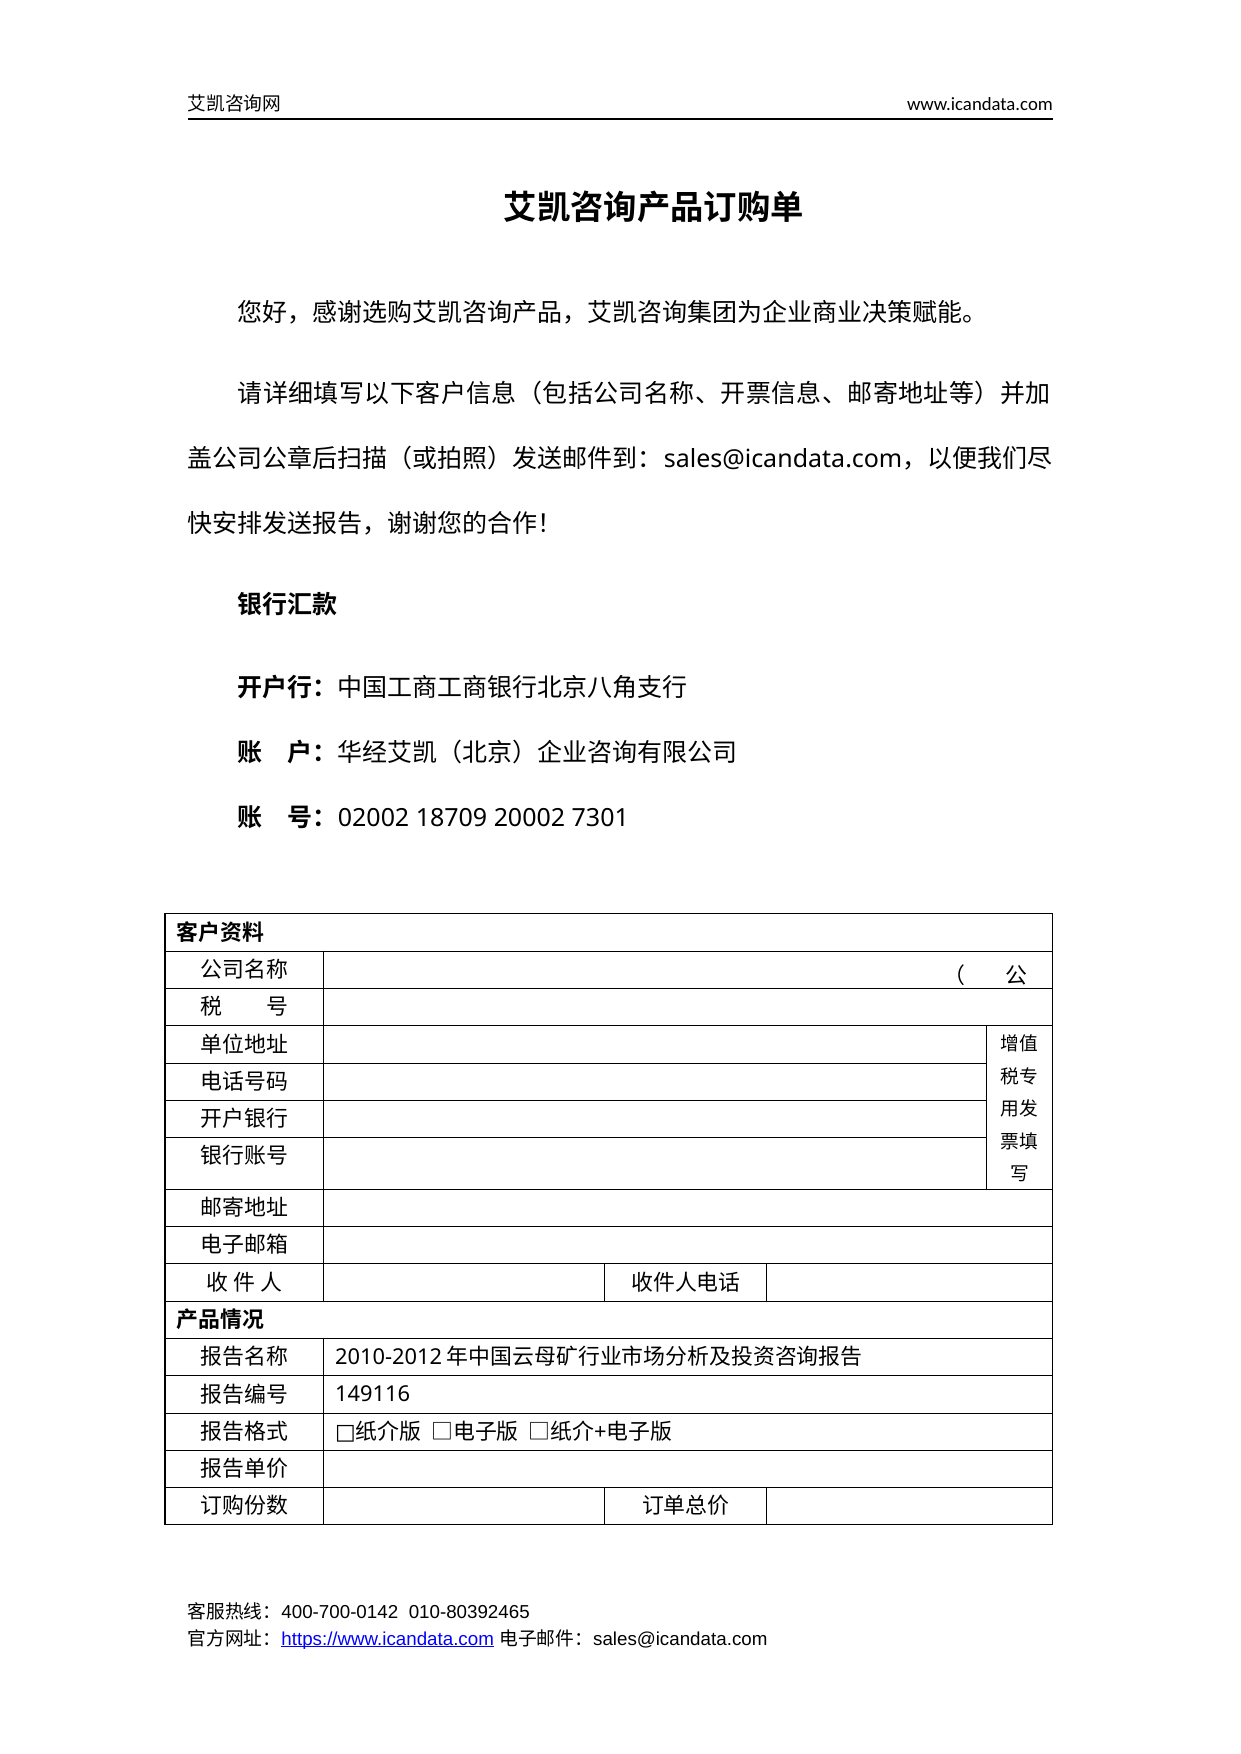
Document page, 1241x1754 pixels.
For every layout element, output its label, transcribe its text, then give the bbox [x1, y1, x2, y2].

text 请详细填写以下客户信息（包括公司名称、开票信息、邮寄地址等）并加盖公司公章后扫描（或拍照）发送邮件到：sales@icandata.com，以便我们尽快安排发送报告，谢谢您的合作！ [187, 359, 1053, 554]
table_cell [324, 1451, 1052, 1487]
table_cell 电子邮箱 [166, 1227, 323, 1263]
table_cell 2010-2012年中国云母矿行业市场分析及投资咨询报告 [324, 1339, 1052, 1375]
table_cell 邮寄地址 [166, 1190, 323, 1226]
table_cell 银行账号 [166, 1138, 323, 1189]
table_header 客户资料 [166, 914, 1052, 951]
table_cell [324, 1264, 604, 1301]
table_cell [324, 1138, 986, 1189]
table_cell 报告编号 [166, 1376, 323, 1412]
text 账 号：02002 18709 20002 7301 [187, 783, 1053, 848]
text 开户行：中国工商工商银行北京八角支行 [187, 653, 1053, 718]
table_cell 报告单价 [166, 1451, 323, 1487]
table_cell 收 件 人 [166, 1264, 323, 1301]
table_cell [767, 1264, 1052, 1301]
table_cell 税 号 [166, 989, 323, 1025]
table_cell 订购份数 [166, 1488, 323, 1524]
table_cell 149116 [324, 1376, 1052, 1412]
text 银行汇款 [187, 570, 1053, 635]
table_cell [324, 952, 1052, 988]
table_cell 单位地址 [166, 1026, 323, 1062]
table_cell □纸介版 □电子版 □纸介+电子版 [324, 1414, 1052, 1450]
table_cell [324, 1101, 986, 1137]
text 账 户：华经艾凯（北京）企业咨询有限公司 [187, 718, 1053, 783]
table_cell 电话号码 [166, 1064, 323, 1100]
table_cell [767, 1488, 1052, 1524]
table_cell [324, 1026, 986, 1062]
text 您好，感谢选购艾凯咨询产品，艾凯咨询集团为企业商业决策赋能。 [187, 278, 1053, 343]
table_cell [324, 1227, 1052, 1263]
table_cell 订单总价 [605, 1488, 766, 1524]
table_cell 产品情况 [166, 1302, 1052, 1338]
text 艾凯咨询产品订购单 [187, 172, 1053, 237]
table_cell 收件人电话 [605, 1264, 766, 1301]
table_cell 报告名称 [166, 1339, 323, 1375]
table_cell [324, 1488, 604, 1524]
table_cell 开户银行 [166, 1101, 323, 1137]
table_cell 公司名称 [166, 952, 323, 988]
table_cell 增值税专用发票填写 [987, 1026, 1052, 1189]
table_cell [324, 1190, 1052, 1226]
table_cell 报告格式 [166, 1414, 323, 1450]
table_cell [324, 1064, 986, 1100]
table_cell [324, 989, 1052, 1025]
